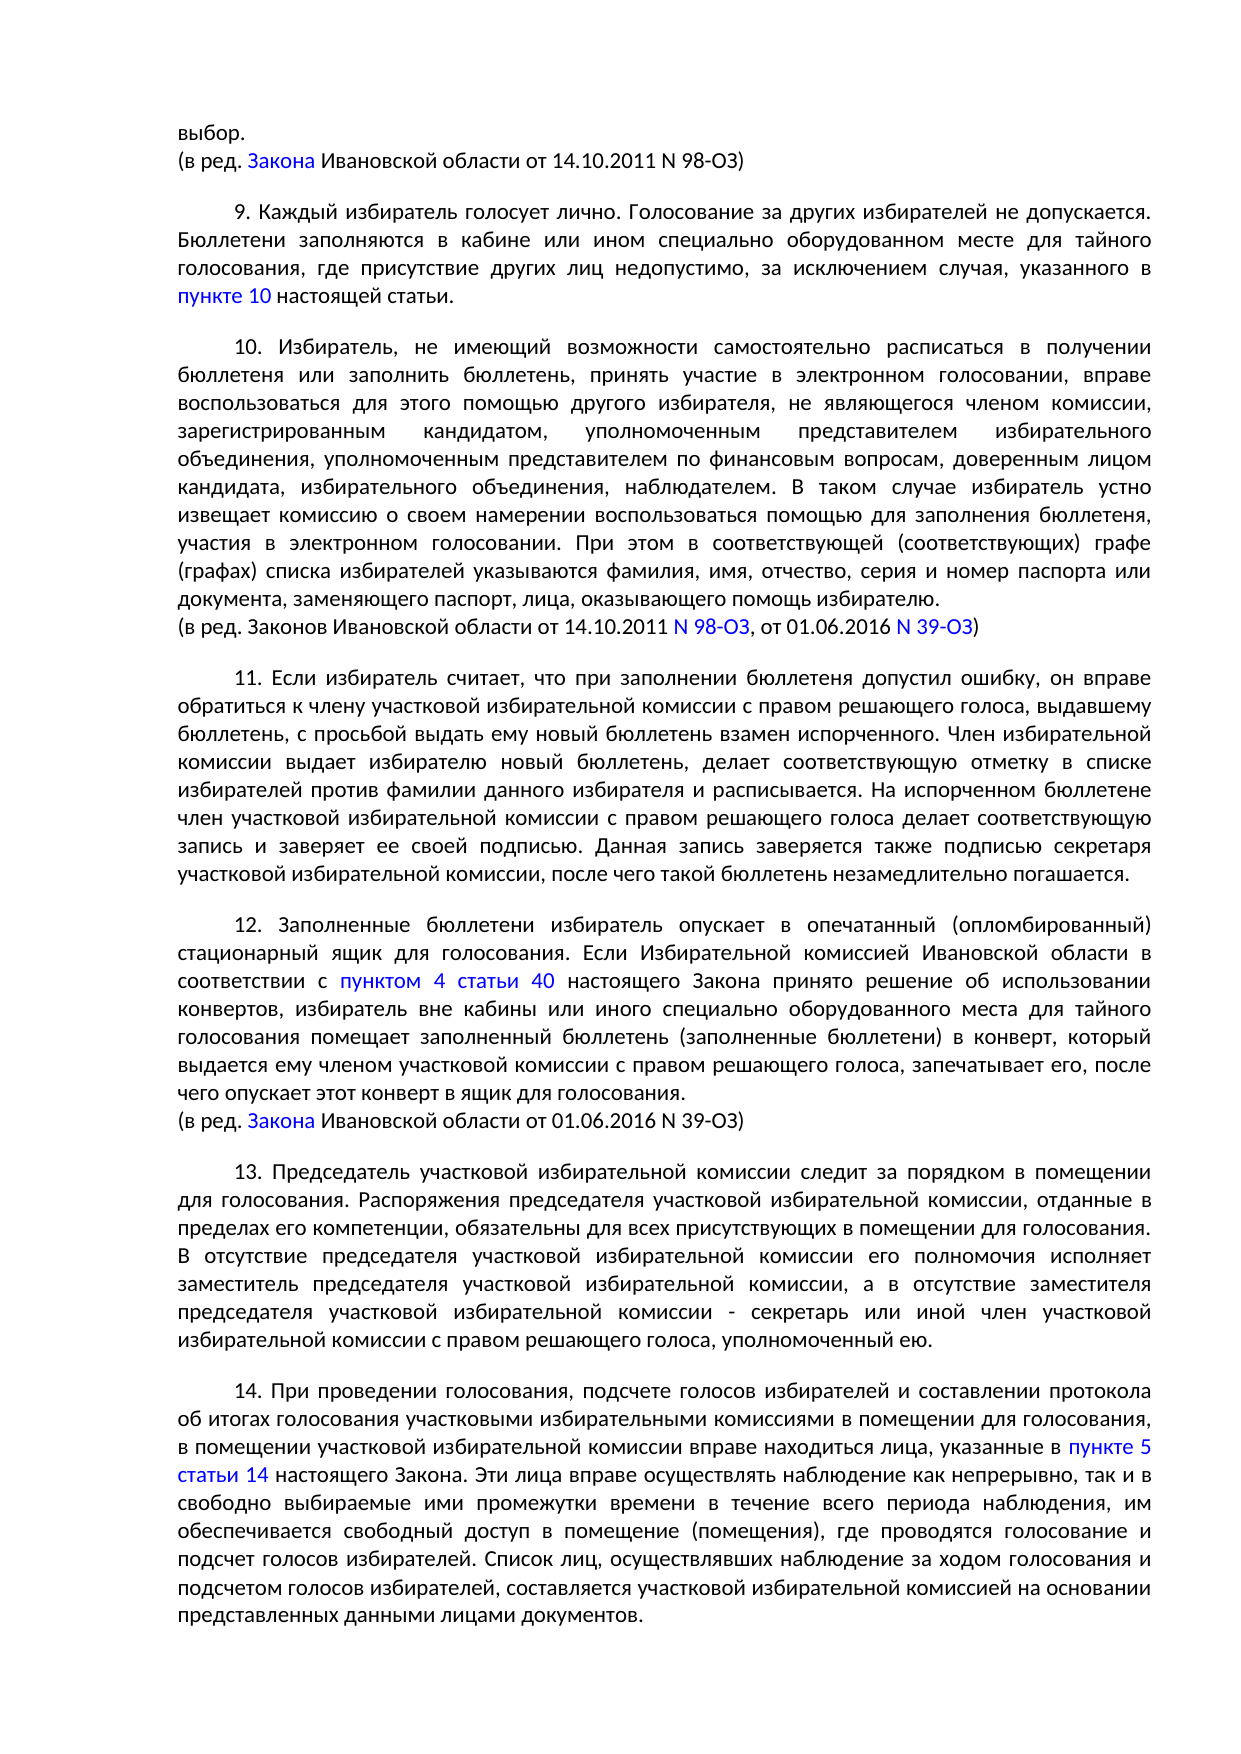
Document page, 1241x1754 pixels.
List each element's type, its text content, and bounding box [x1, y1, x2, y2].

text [177, 118, 1152, 146]
text 9. Каждый избиратель голосует лично. Голосование за других избирателей не допускается. Бюллетени заполняются в кабине или ином специально оборудованном месте для тайного голосования, где присутствие других лиц недопустимо, за исключением случая, указанного в пункте 10 настоящей статьи. [177, 197, 1152, 309]
text (в ред. Закона Ивановской области от 01.06.2016 N 39-ОЗ) [177, 1106, 1152, 1134]
text 12. Заполненные бюллетени избиратель опускает в опечатанный (опломбированный) стационарный ящик для голосования. Если Избирательной комиссией Ивановской области в соответствии с пунктом 4 статьи 40 настоящего Закона принято решение об использовании конвертов, избиратель вне кабины или иного специально оборудованного места для тайного голосования помещает заполненный бюллетень (заполненные бюллетени) в конверт, который выдается ему членом участковой комиссии с правом решающего голоса, запечатывает его, после чего опускает этот конверт в ящик для голосования. [177, 910, 1152, 1106]
text 13. Председатель участковой избирательной комиссии следит за порядком в помещении для голосования. Распоряжения председателя участковой избирательной комиссии, отданные в пределах его компетенции, обязательны для всех присутствующих в помещении для голосования. В отсутствие председателя участковой избирательной комиссии его полномочия исполняет заместитель председателя участковой избирательной комиссии, а в отсутствие заместителя председателя участковой избирательной комиссии - секретарь или иной член участковой избирательной комиссии с правом решающего голоса, уполномоченный ею. [177, 1157, 1152, 1353]
text (в ред. Законов Ивановской области от 14.10.2011 N 98-ОЗ, от 01.06.2016 N 39-ОЗ) [177, 612, 1152, 640]
text 10. Избиратель, не имеющий возможности самостоятельно расписаться в получении бюллетеня или заполнить бюллетень, принять участие в электронном голосовании, вправе воспользоваться для этого помощью другого избирателя, не являющегося членом комиссии, зарегистрированным кандидатом, уполномоченным представителем избирательного объединения, уполномоченным представителем по финансовым вопросам, доверенным лицом кандидата, избирательного объединения, наблюдателем. В таком случае избиратель устно извещает комиссию о своем намерении воспользоваться помощью для заполнения бюллетеня, участия в электронном голосовании. При этом в соответствующей (соответствующих) графе (графах) списка избирателей указываются фамилия, имя, отчество, серия и номер паспорта или документа, заменяющего паспорт, лица, оказывающего помощь избирателю. [177, 332, 1152, 612]
text (в ред. Закона Ивановской области от 14.10.2011 N 98-ОЗ) [177, 146, 1152, 174]
text 14. При проведении голосования, подсчете голосов избирателей и составлении протокола об итогах голосования участковыми избирательными комиссиями в помещении для голосования, в помещении участковой избирательной комиссии вправе находиться лица, указанные в пункте 5 статьи 14 настоящего Закона. Эти лица вправе осуществлять наблюдение как непрерывно, так и в свободно выбираемые ими промежутки времени в течение всего периода наблюдения, им обеспечивается свободный доступ в помещение (помещения), где проводятся голосование и подсчет голосов избирателей. Список лиц, осуществлявших наблюдение за ходом голосования и подсчетом голосов избирателей, составляется участковой избирательной комиссией на основании представленных данными лицами документов. [177, 1376, 1152, 1629]
text 11. Если избиратель считает, что при заполнении бюллетеня допустил ошибку, он вправе обратиться к члену участковой избирательной комиссии с правом решающего голоса, выдавшему бюллетень, с просьбой выдать ему новый бюллетень взамен испорченного. Член избирательной комиссии выдает избирателю новый бюллетень, делает соответствующую отметку в списке избирателей против фамилии данного избирателя и расписывается. На испорченном бюллетене член участковой избирательной комиссии с правом решающего голоса делает соответствующую запись и заверяет ее своей подписью. Данная запись заверяется также подписью секретаря участковой избирательной комиссии, после чего такой бюллетень незамедлительно погашается. [177, 663, 1152, 887]
